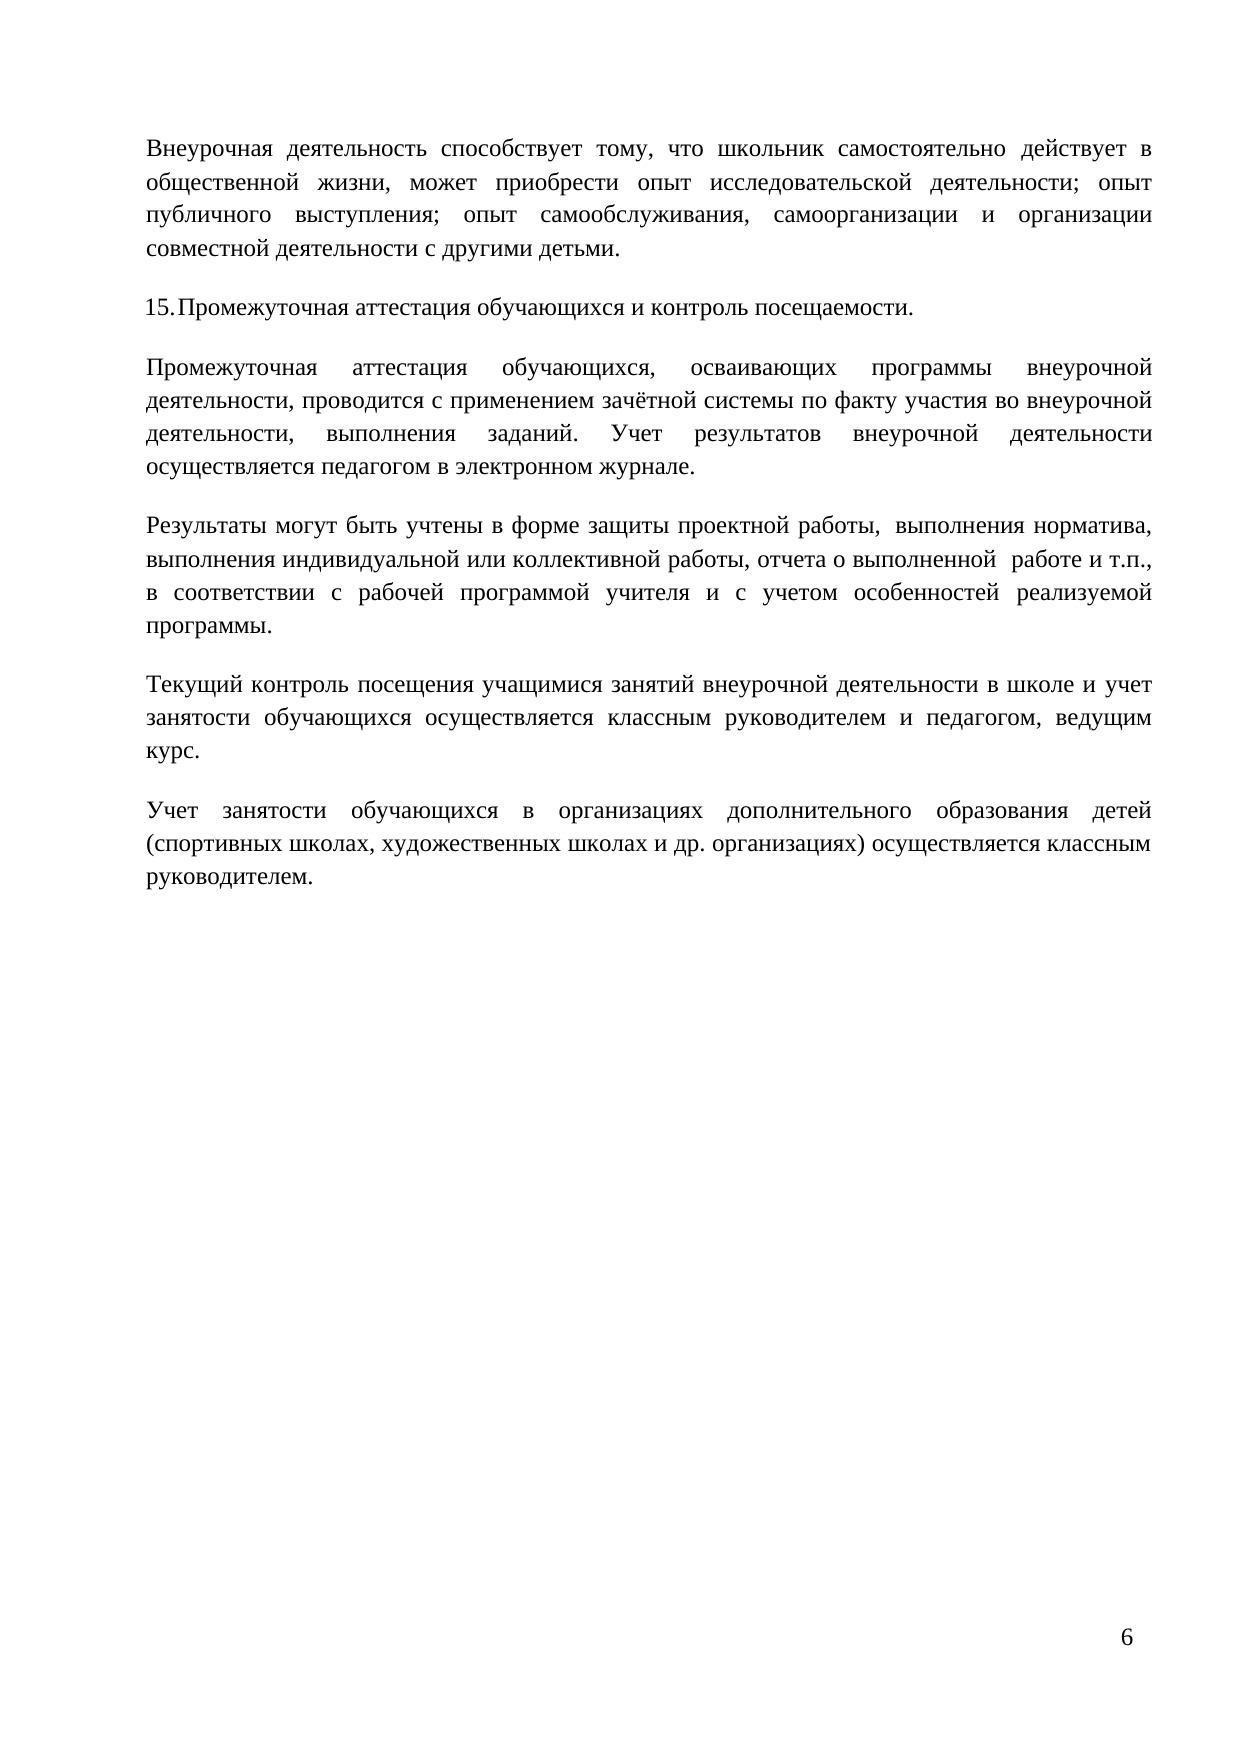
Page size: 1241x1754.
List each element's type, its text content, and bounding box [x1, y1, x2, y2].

text Учет занятости обучающихся в организациях дополнительного образования детей (спортивных школах, художественных школах и др. организациях) осуществляется классным руководителем. [146, 795, 1152, 890]
list Промежуточная аттестация обучающихся и контроль посещаемости. [144, 292, 1209, 321]
text Текущий контроль посещения учащимися занятий внеурочной деятельности в школе и учет занятости обучающихся осуществляется классным руководителем и педагогом, ведущим курс. [146, 669, 1152, 764]
text Внеурочная деятельность способствует тому, что школьник самостоятельно действует в общественной жизни, может приобрести опыт исследовательской деятельности; опыт публичного выступления; опыт самообслуживания, самоорганизации и организации совместной деятельности с другими детьми. [146, 133, 1152, 261]
text Результаты могут быть учтены в форме защиты проектной работы, выполнения норматива, выполнения индивидуальной или коллективной работы, отчета о выполненной работе и т.п., в соответствии с рабочей программой учителя и с учетом особенностей реализуемой программы. [146, 511, 1152, 638]
text Промежуточная аттестация обучающихся, осваивающих программы внеурочной деятельности, проводится с применением зачётной системы по факту участия во внеурочной деятельности, выполнения заданий. Учет результатов внеурочной деятельности осуществляется педагогом в электронном журнале. [146, 352, 1152, 480]
